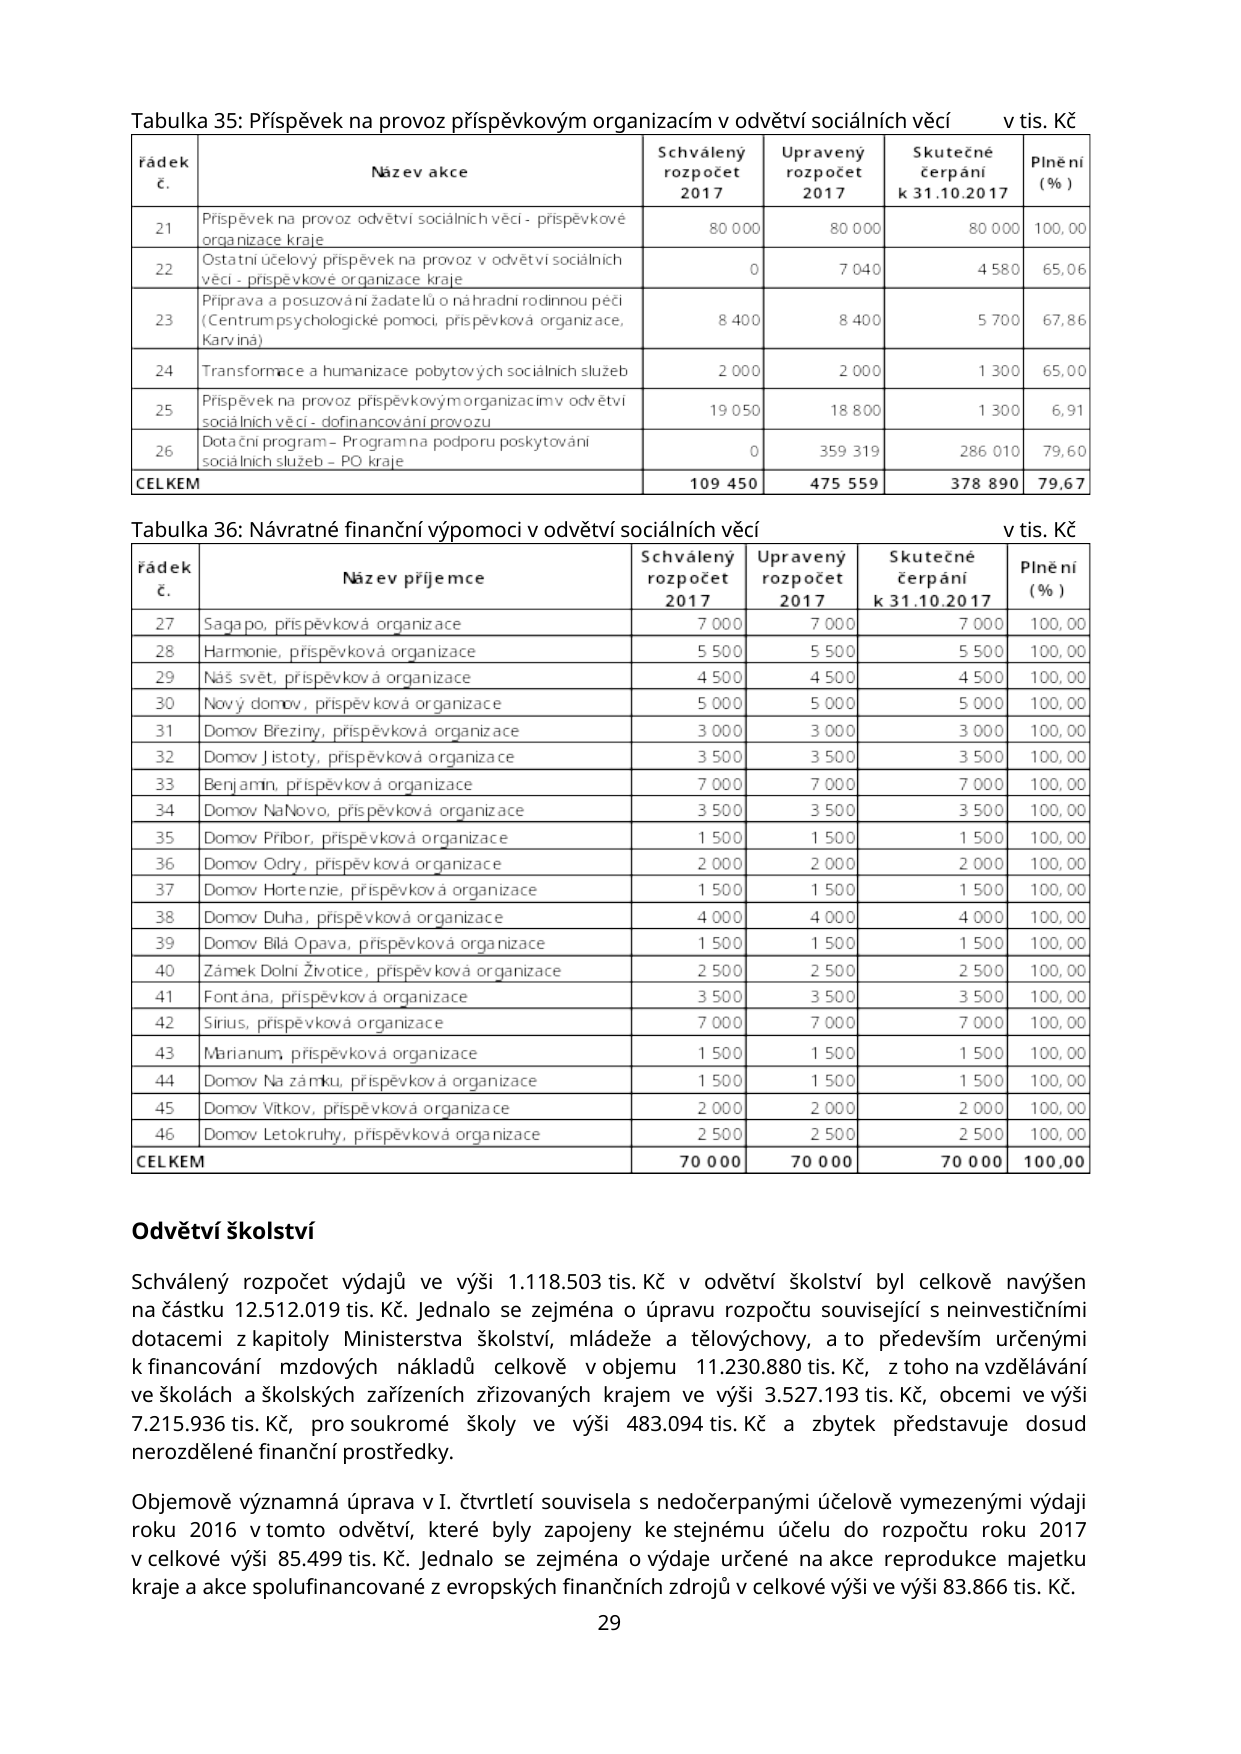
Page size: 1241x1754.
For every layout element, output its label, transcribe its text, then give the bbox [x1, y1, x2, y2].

text Objemově významná úprava v I. čtvrtletí souvisela s nedočerpanými účelově vymezenými výdaji roku 2016 v tomto odvětví, které byly zapojeny ke stejnému účelu do rozpočtu roku 2017 v celkové výši 85.499 tis. Kč. Jednalo se zejména o výdaje určené na akce reprodukce majetku kraje a akce spolufinancované z evropských finančních zdrojů v celkové výši ve výši 83.866 tis. Kč. [131, 1487, 1087, 1601]
text Příspěvek na provoz příspěvkovým organizacím v odvětví sociálních věcí v tis. Kč [131, 106, 1087, 134]
text Schválený rozpočet výdajů ve výši 1.118.503 tis. Kč v odvětví školství byl celkově navýšen na částku 12.512.019 tis. Kč. Jednalo se zejména o úpravu rozpočtu související s neinvestičními dotacemi z kapitoly Ministerstva školství, mládeže a tělovýchovy, a to především určenými k financování mzdových nákladů celkově v objemu 11.230.880 tis. Kč, z toho na vzdělávání ve školách a školských zařízeních zřizovaných krajem ve výši 3.527.193 tis. Kč, obcemi ve výši 7.215.936 tis. Kč, pro soukromé školy ve výši 483.094 tis. Kč a zbytek představuje dosud nerozdělené finanční prostředky. [131, 1267, 1087, 1466]
subtitle Odvětví školství [131, 1215, 1087, 1246]
text Návratné finanční výpomoci v odvětví sociálních věcí v tis. Kč [131, 515, 1087, 543]
